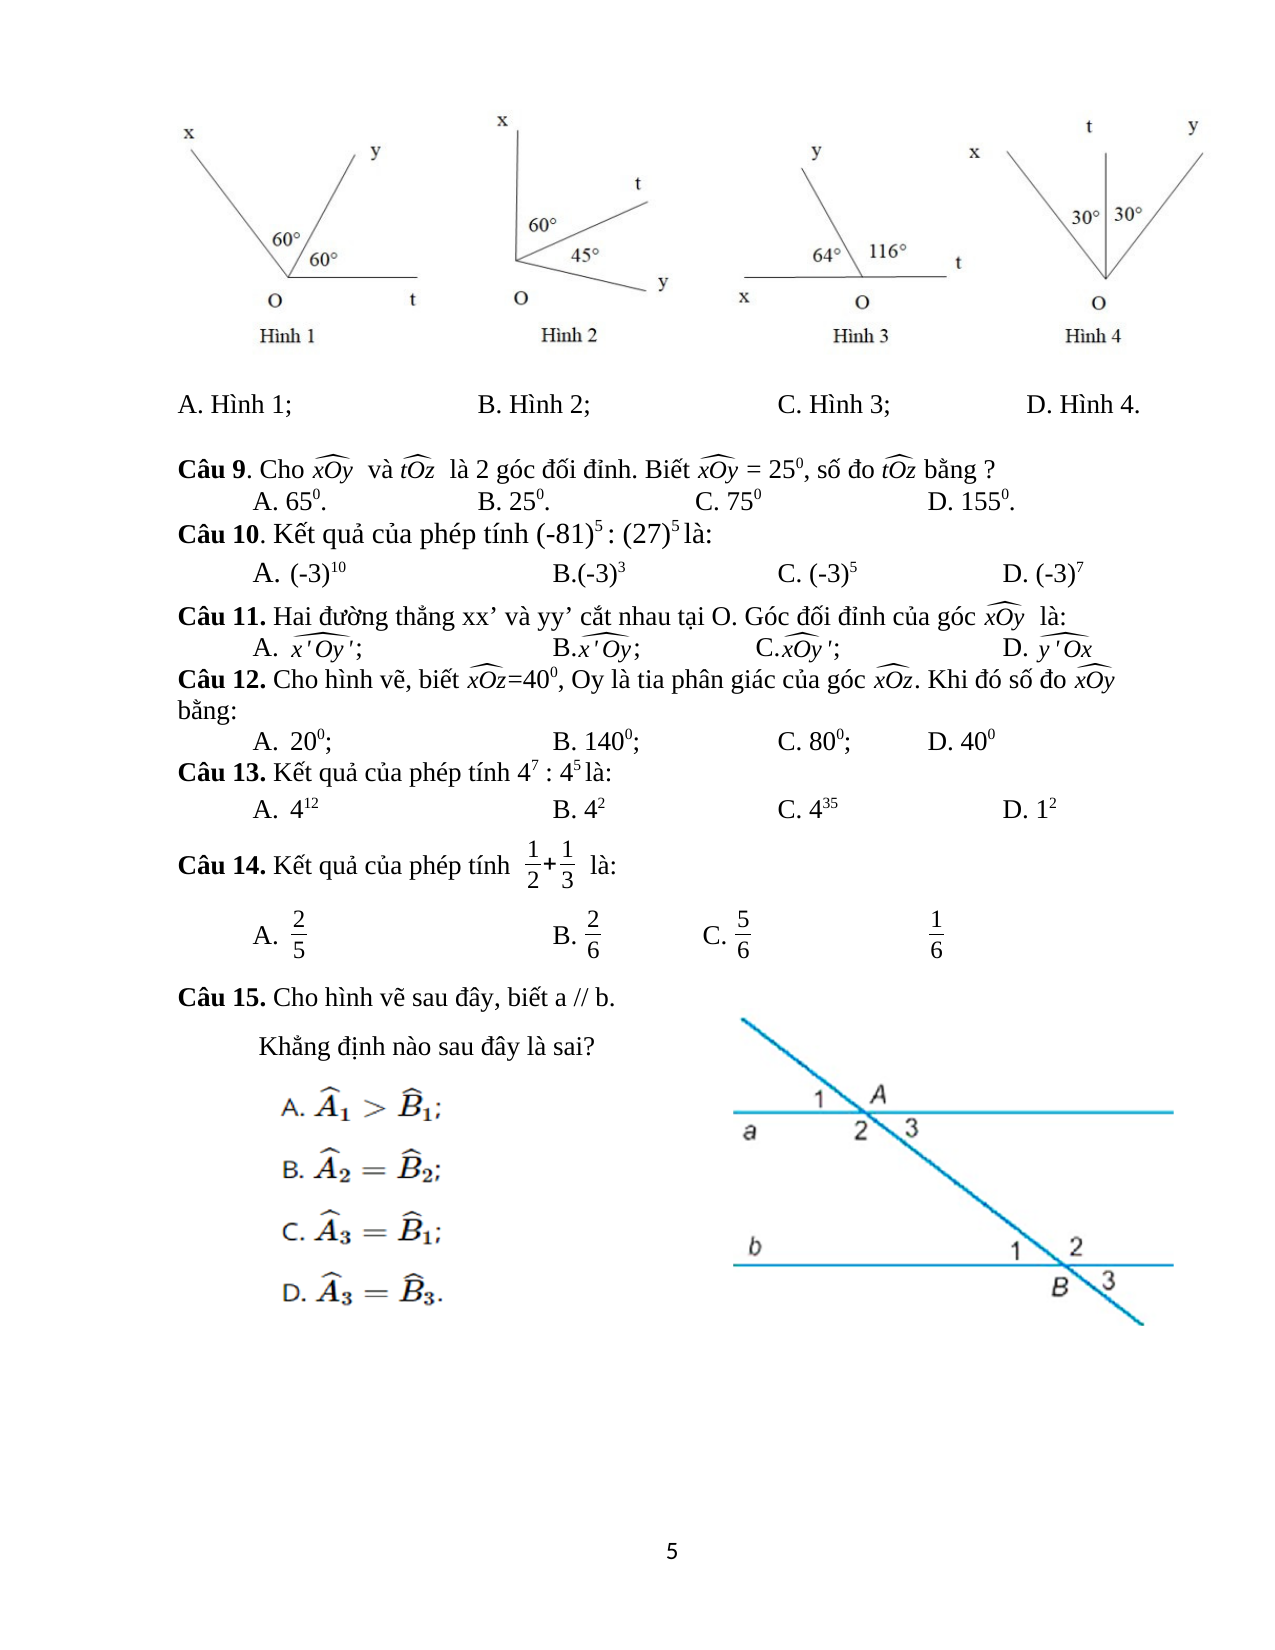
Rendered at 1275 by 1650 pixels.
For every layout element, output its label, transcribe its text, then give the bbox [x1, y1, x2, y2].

list (-3)10 B.(-3)3 C. (-3)5 D. (-3)7 [252, 556, 1167, 589]
text Câu 14. Kết quả của phép tính là: [177, 836, 1167, 894]
text Khẳng định nào sau đây là sai? [177, 1029, 731, 1061]
text Câu 15. Cho hình vẽ sau đây, biết a // b. [177, 981, 1167, 1012]
text A. Hình 1; B. Hình 2; C. Hình 3; D. Hình 4. [177, 389, 1167, 420]
picture [277, 1077, 454, 1313]
text Câu 9. Cho và là 2 góc đối đỉnh. Biết = 250, số đo bằng ? [177, 453, 1167, 485]
list ; B.; C.; D. [252, 632, 1167, 663]
list 200; B. 1400; C. 800; D. 400 [252, 725, 1167, 756]
text Câu 13. Kết quả của phép tính 47 : 45 là: [177, 756, 1167, 787]
list B. C. [252, 905, 1167, 964]
text Câu 11. Hai đường thẳng xx’ và yy’ cắt nhau tại O. Góc đối đỉnh của góc là: [177, 600, 1167, 632]
picture [177, 103, 1237, 355]
text Câu 10. Kết quả của phép tính (-81)5 : (27)5 là: [177, 516, 1167, 549]
picture [731, 1008, 1174, 1326]
list 412 B. 42 C. 435 D. 12 [252, 793, 1167, 825]
text Câu 12. Cho hình vẽ, biết =400, Oy là tia phân giác của góc . Khi đó số đo bằng: [177, 663, 1167, 725]
text A. 650. B. 250. C. 750 D. 1550. [177, 485, 1167, 516]
